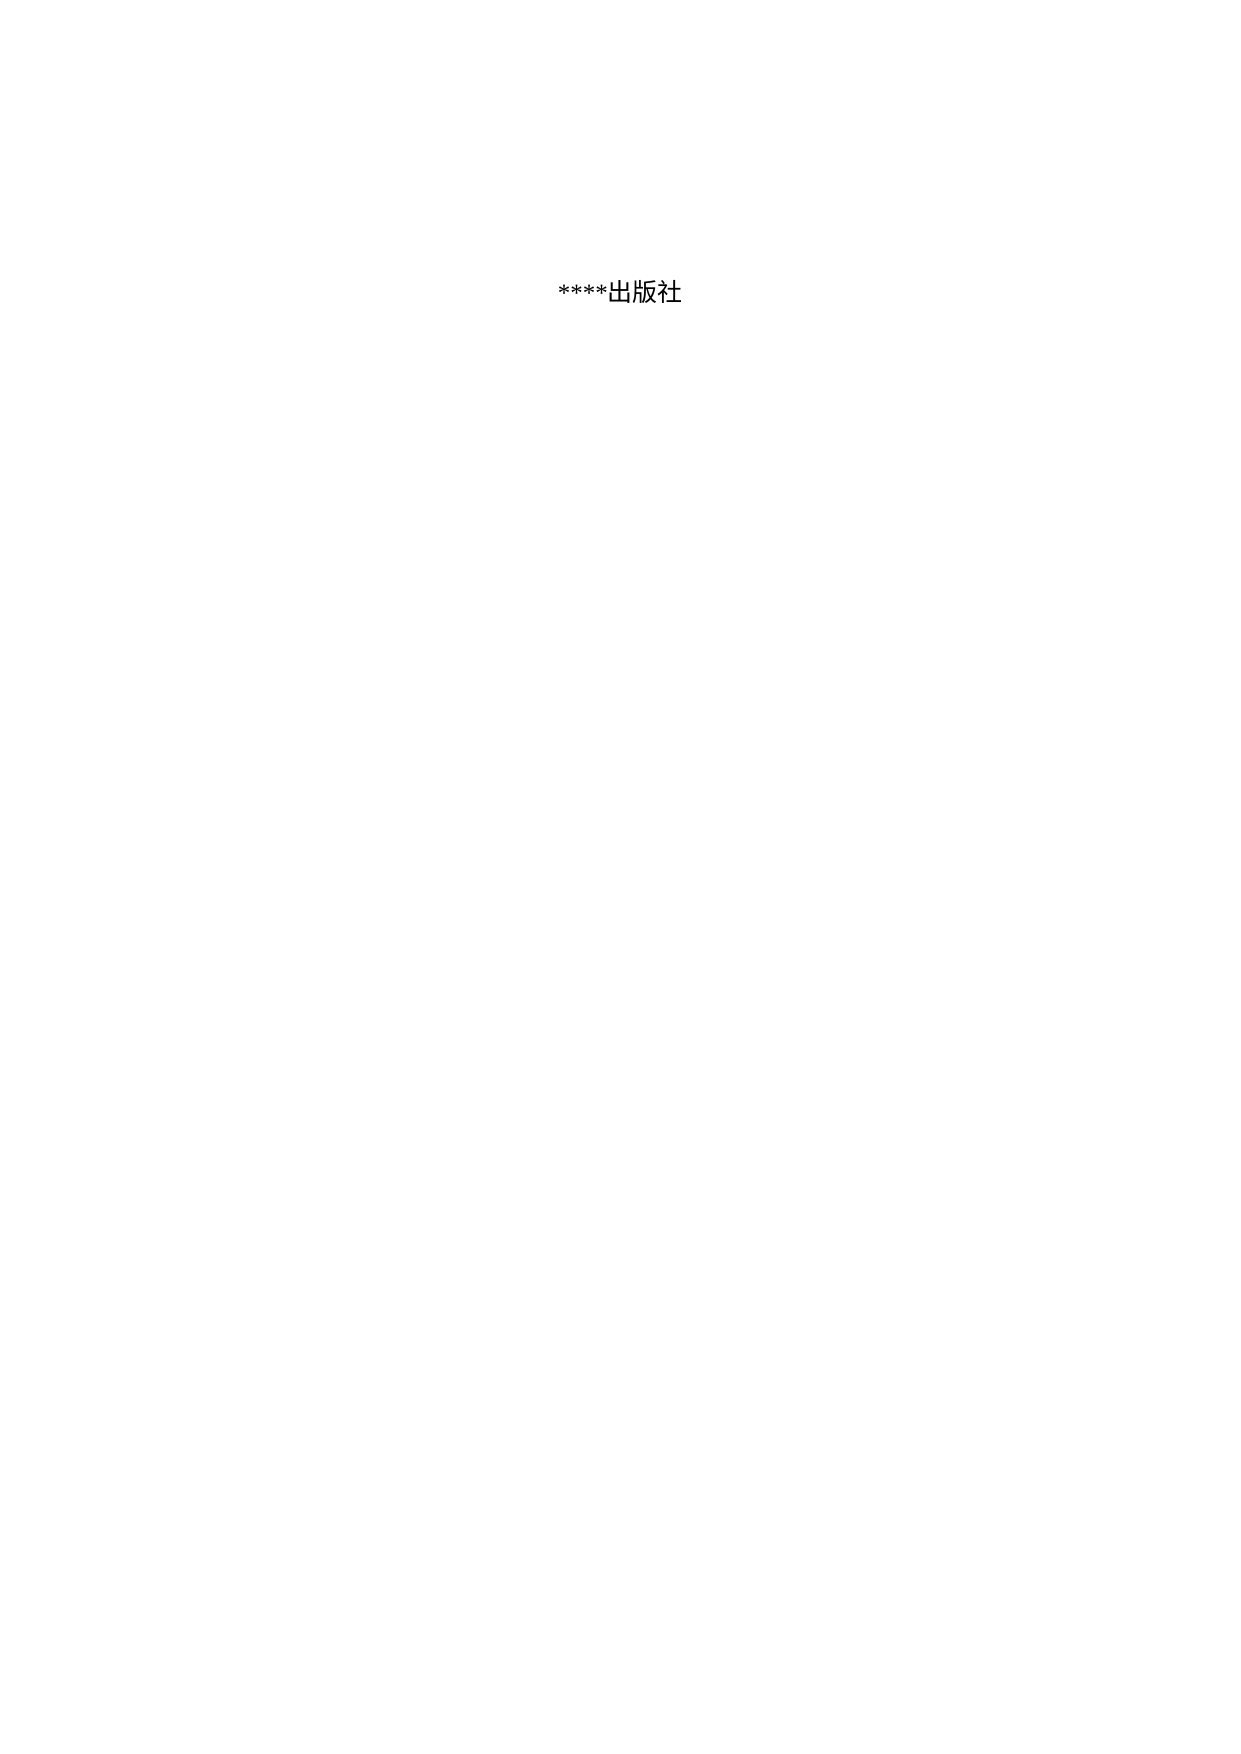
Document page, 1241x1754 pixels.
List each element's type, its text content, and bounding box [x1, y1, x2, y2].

text ****出版社 [187, 258, 1053, 323]
